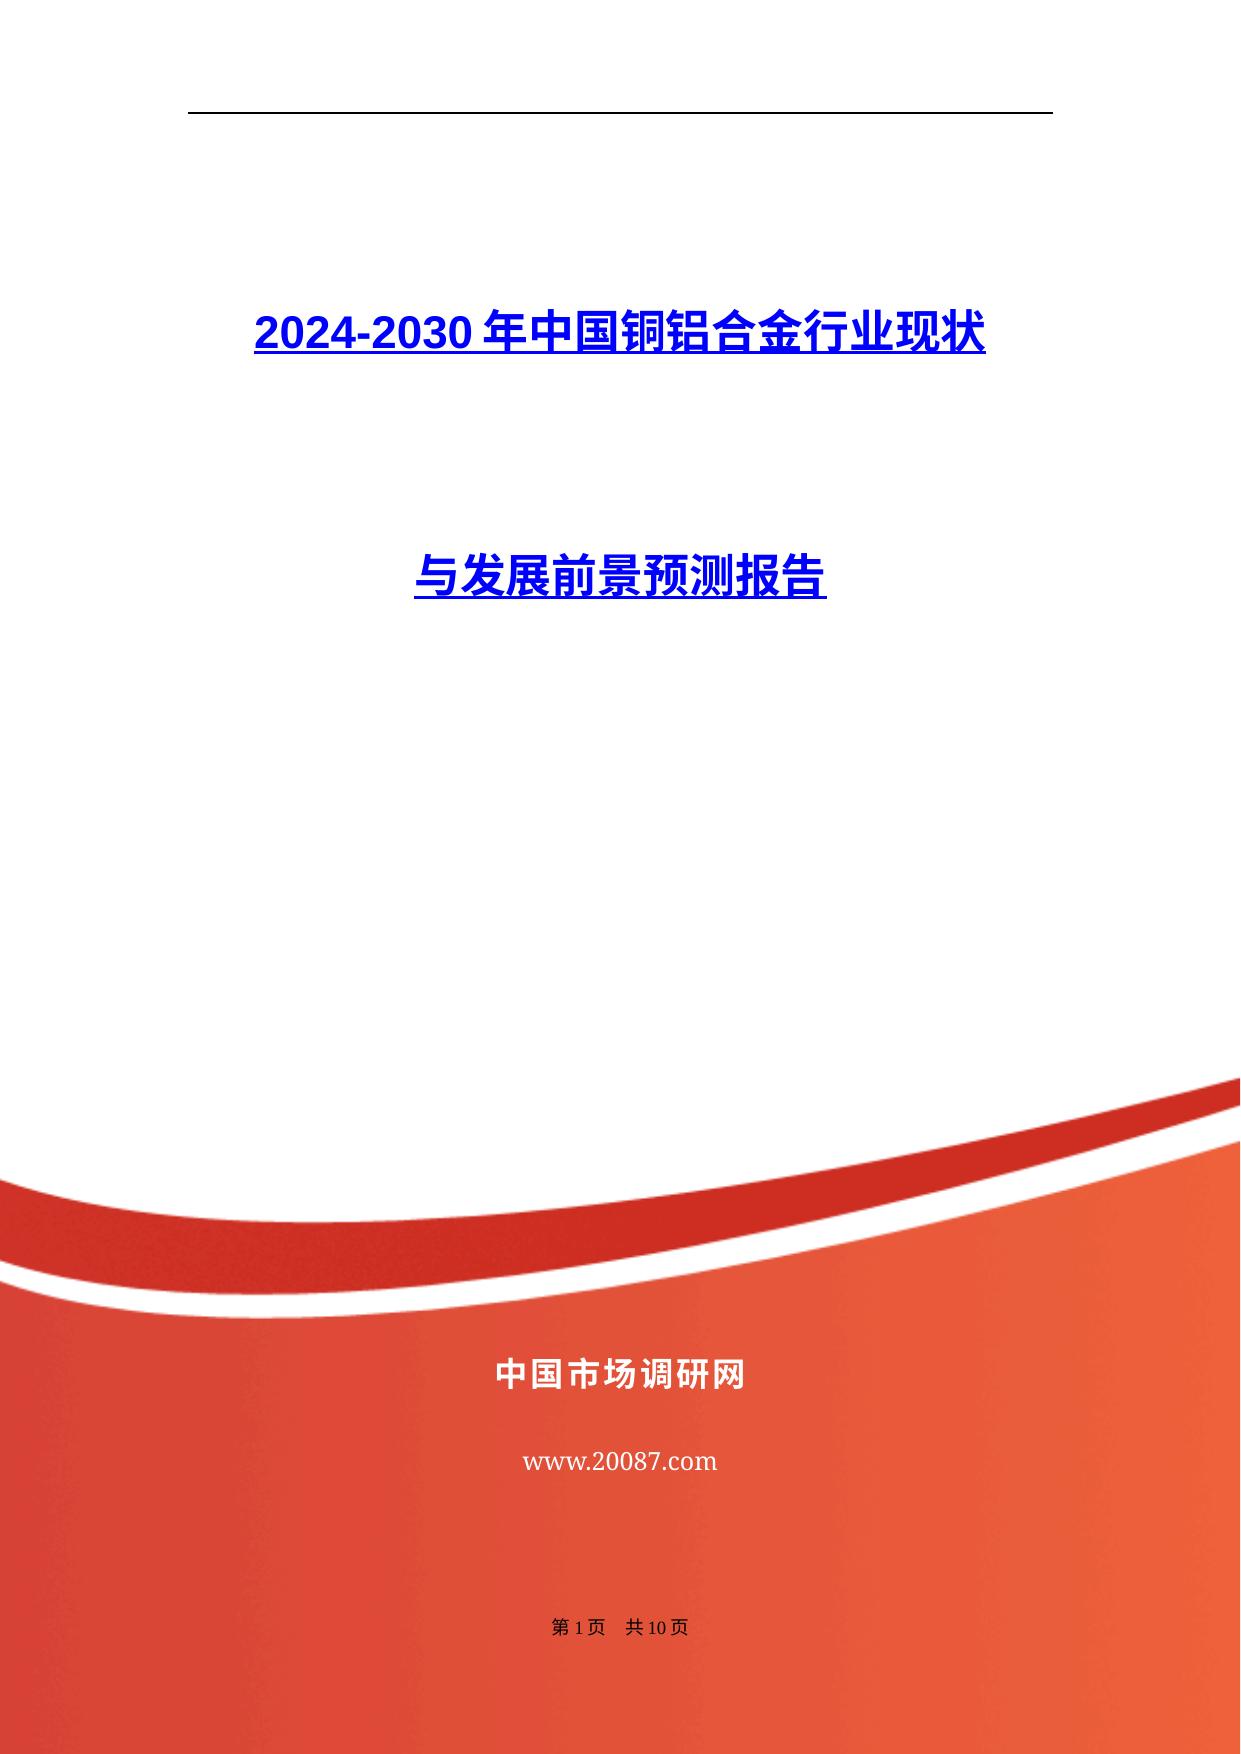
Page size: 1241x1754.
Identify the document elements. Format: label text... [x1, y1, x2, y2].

subtitle 中国市场调研网 [187, 1339, 1053, 1404]
text www.20087.com [187, 1428, 1053, 1493]
picture [0, 1006, 1241, 1754]
table_header 2024-2030年中国铜铝合金行业现状与发展前景预测报告 [188, 207, 1053, 773]
